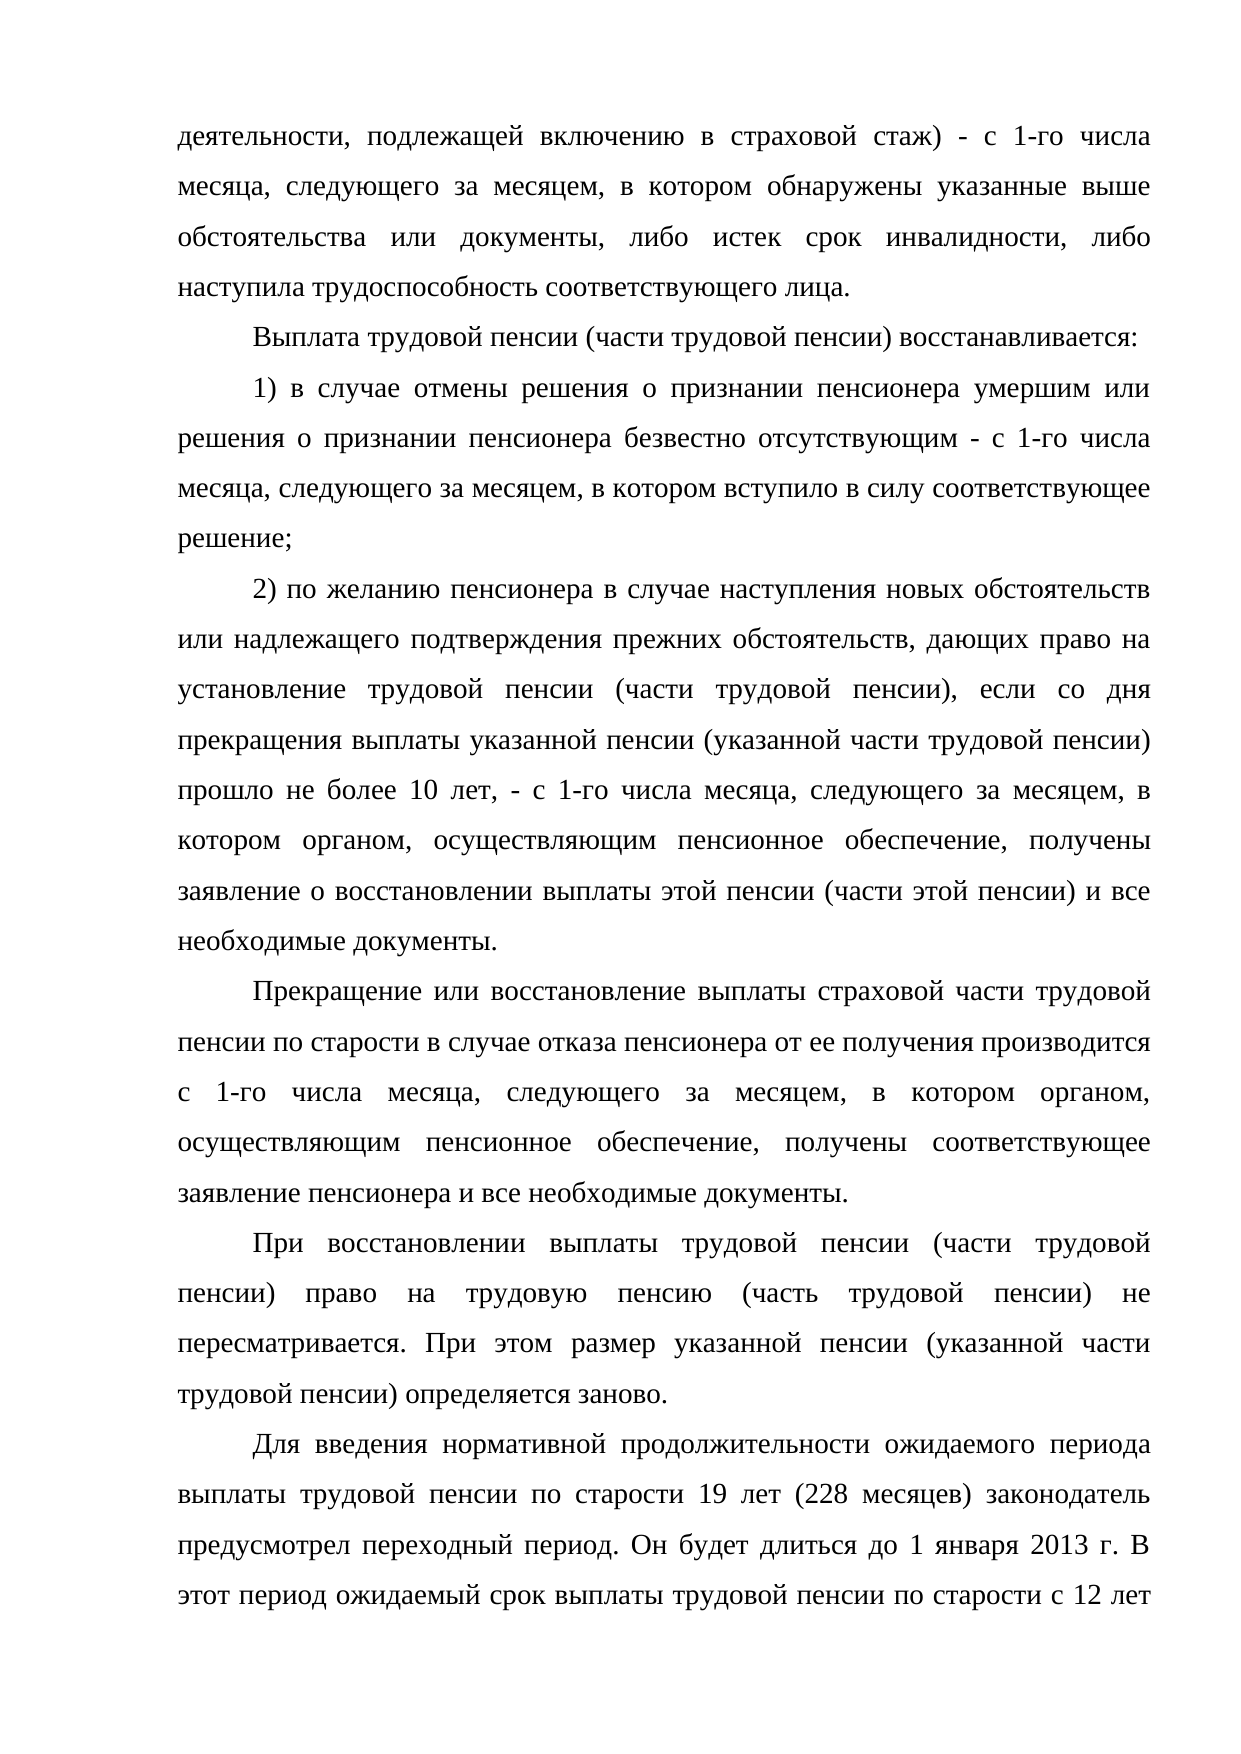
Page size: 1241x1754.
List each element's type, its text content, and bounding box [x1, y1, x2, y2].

text Прекращение или восстановление выплаты страховой части трудовой пенсии по старости в случае отказа пенсионера от ее получения производится с 1-го числа месяца, следующего за месяцем, в котором органом, осуществляющим пенсионное обеспечение, получены соответствующее заявление пенсионера и все необходимые документы. [177, 973, 1152, 1208]
text 2) по желанию пенсионера в случае наступления новых обстоятельств или надлежащего подтверждения прежних обстоятельств, дающих право на установление трудовой пенсии (части трудовой пенсии), если со дня прекращения выплаты указанной пенсии (указанной части трудовой пенсии) прошло не более 10 лет, - с 1-го числа месяца, следующего за месяцем, в котором органом, осуществляющим пенсионное обеспечение, получены заявление о восстановлении выплаты этой пенсии (части этой пенсии) и все необходимые документы. [177, 571, 1152, 957]
text Выплата трудовой пенсии (части трудовой пенсии) восстанавливается: [177, 319, 1152, 353]
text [177, 118, 1152, 303]
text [177, 1426, 1152, 1611]
text При восстановлении выплаты трудовой пенсии (части трудовой пенсии) право на трудовую пенсию (часть трудовой пенсии) не пересматривается. При этом размер указанной пенсии (указанной части трудовой пенсии) определяется заново. [177, 1225, 1152, 1409]
text 1) в случае отмены решения о признании пенсионера умершим или решения о признании пенсионера безвестно отсутствующим - с 1-го числа месяца, следующего за месяцем, в котором вступило в силу соответствующее решение; [177, 370, 1152, 554]
